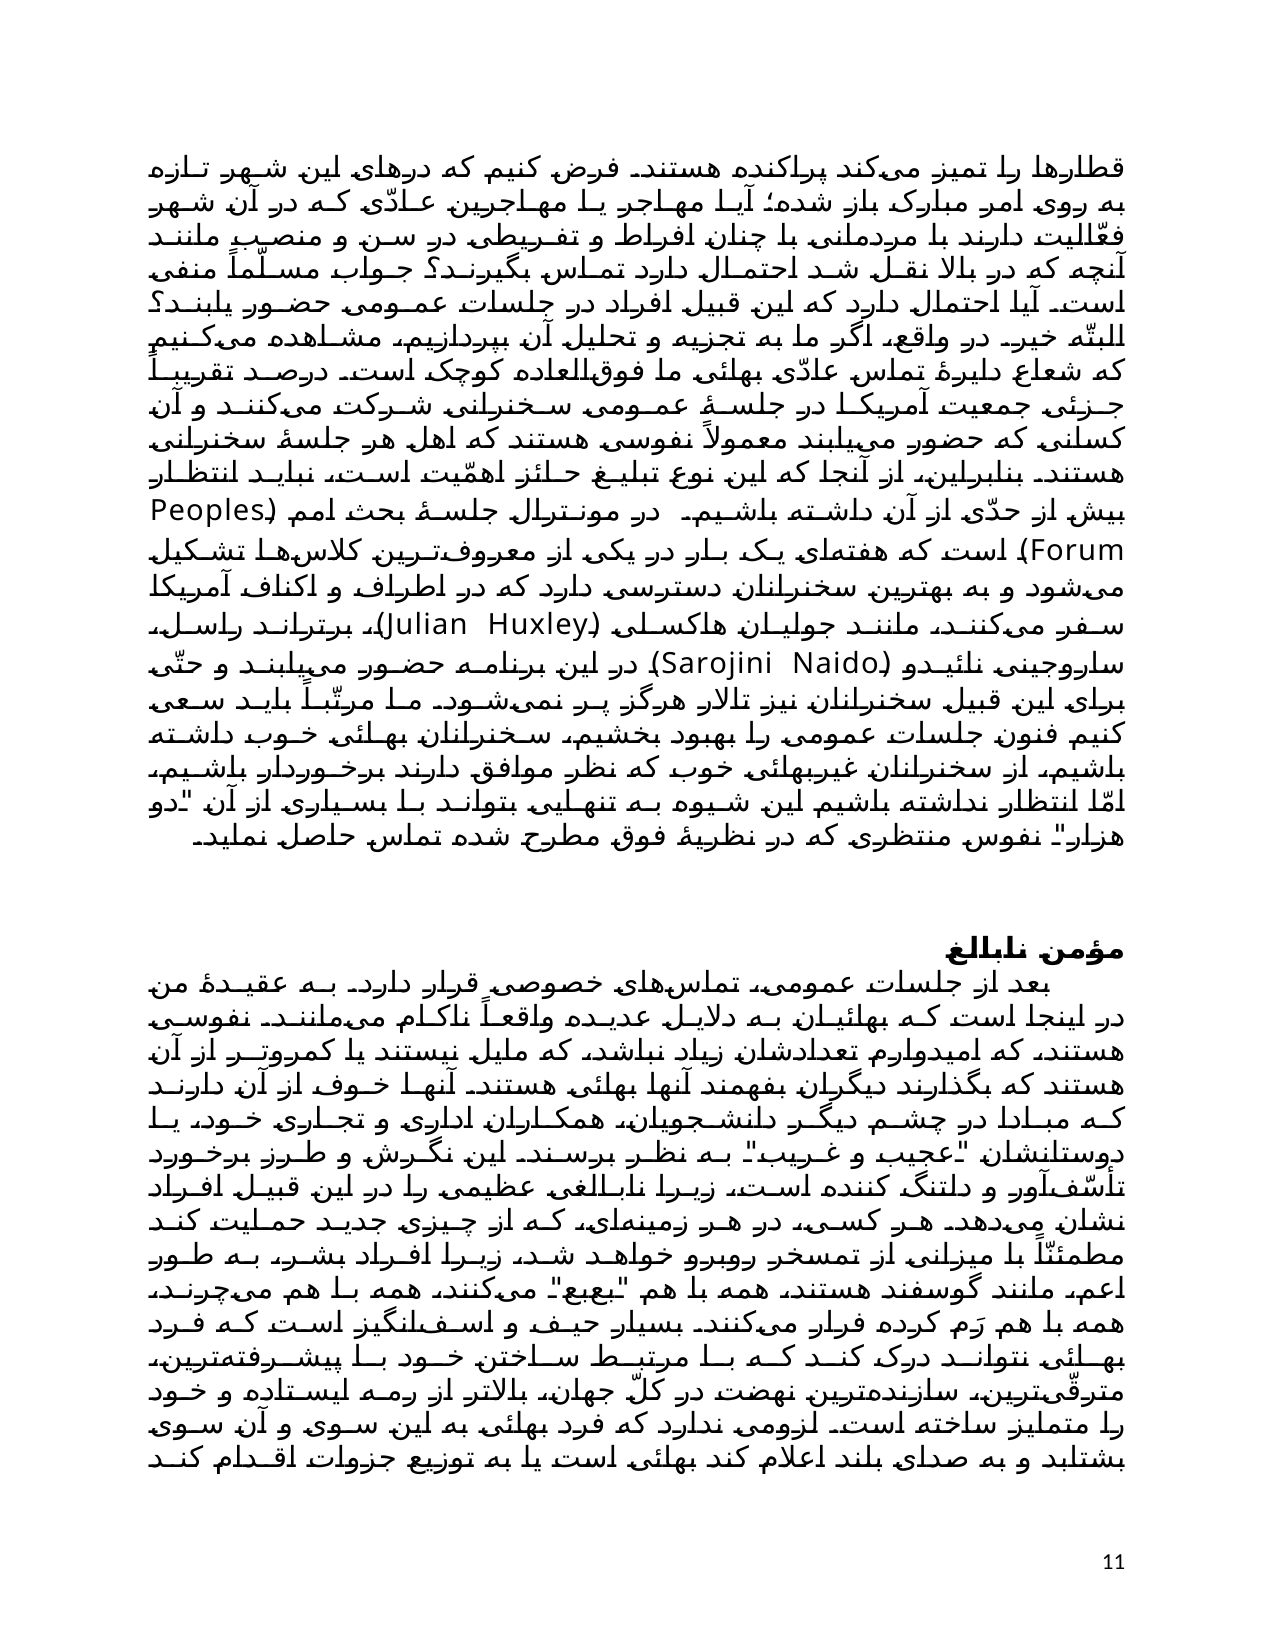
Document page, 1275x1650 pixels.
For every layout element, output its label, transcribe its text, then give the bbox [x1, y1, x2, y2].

text مؤمن نابالغ [150, 931, 1125, 965]
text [150, 150, 1125, 852]
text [150, 965, 1125, 1475]
